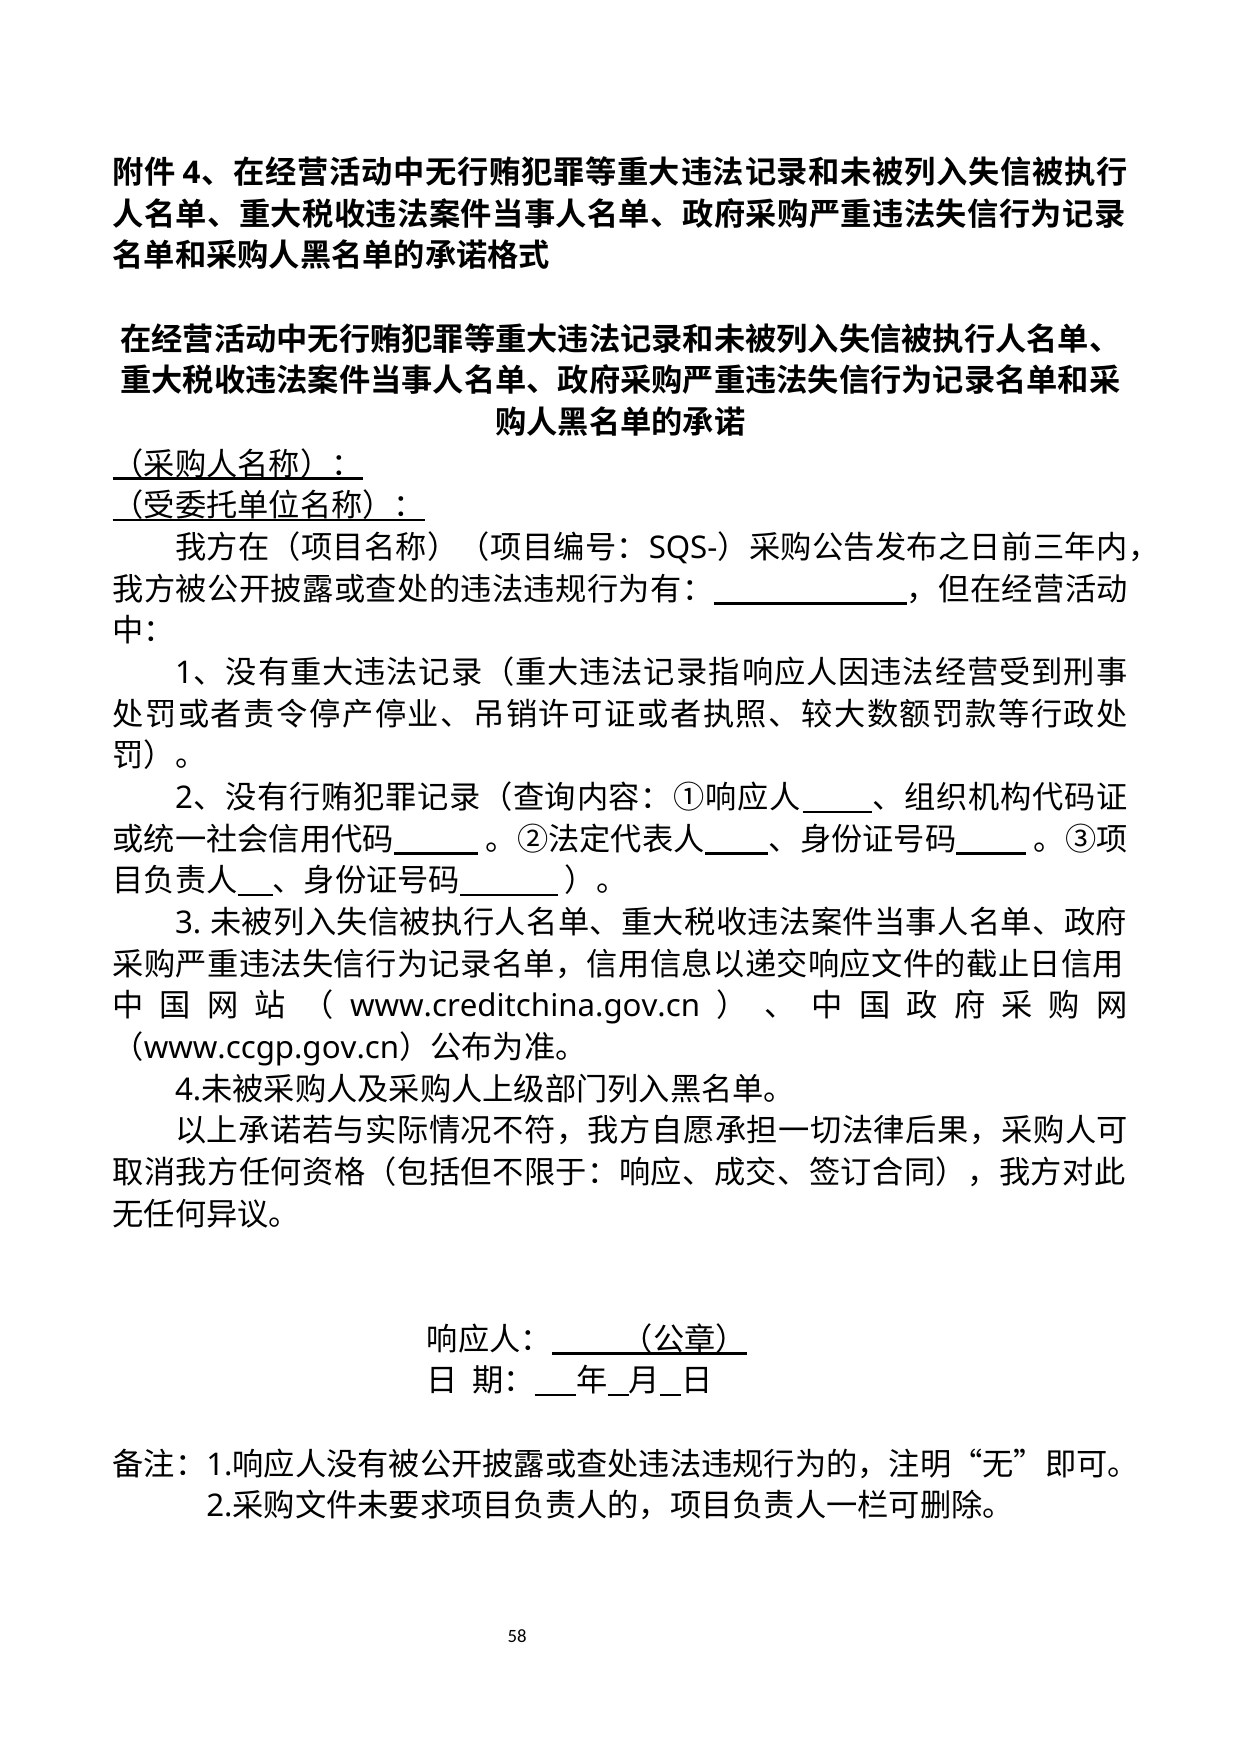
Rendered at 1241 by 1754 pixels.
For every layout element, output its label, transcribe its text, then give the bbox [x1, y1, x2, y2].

text 2、没有行贿犯罪记录（查询内容：①响应人 、组织机构代码证或统一社会信用代码 。②法定代表人 、身份证号码 。③项目负责人 、身份证号码 ）。 [112, 775, 1128, 900]
text 附件4、在经营活动中无行贿犯罪等重大违法记录和未被列入失信被执行人名单、重大税收违法案件当事人名单、政府采购严重违法失信行为记录名单和采购人黑名单的承诺格式 [112, 150, 1128, 275]
text （采购人名称）： [112, 442, 1128, 483]
text 2.采购文件未要求项目负责人的，项目负责人一栏可删除。 [112, 1483, 1128, 1525]
text （受委托单位名称）： [112, 483, 1128, 525]
text 我方在（项目名称）（项目编号：SQS-）采购公告发布之日前三年内，我方被公开披露或查处的违法违规行为有： ，但在经营活动中： [112, 525, 1128, 650]
text 响应人： （公章） [112, 1317, 1128, 1358]
text 在经营活动中无行贿犯罪等重大违法记录和未被列入失信被执行人名单、重大税收违法案件当事人名单、政府采购严重违法失信行为记录名单和采购人黑名单的承诺 [112, 317, 1128, 442]
text 日 期： 年 月 日 [112, 1358, 1128, 1400]
text 1、没有重大违法记录（重大违法记录指响应人因违法经营受到刑事处罚或者责令停产停业、吊销许可证或者执照、较大数额罚款等行政处罚）。 [112, 650, 1128, 775]
text 4.未被采购人及采购人上级部门列入黑名单。 [112, 1067, 1128, 1108]
text 以上承诺若与实际情况不符，我方自愿承担一切法律后果，采购人可取消我方任何资格（包括但不限于：响应、成交、签订合同），我方对此无任何异议。 [112, 1108, 1128, 1233]
text 备注：1.响应人没有被公开披露或查处违法违规行为的，注明“无”即可。 [112, 1442, 1128, 1483]
text 3. 未被列入失信被执行人名单、重大税收违法案件当事人名单、政府采购严重违法失信行为记录名单，信用信息以递交响应文件的截止日信用中国网站（www.creditchina.gov.cn）、中国政府采购网（www.ccgp.gov.cn）公布为准。 [112, 900, 1128, 1067]
